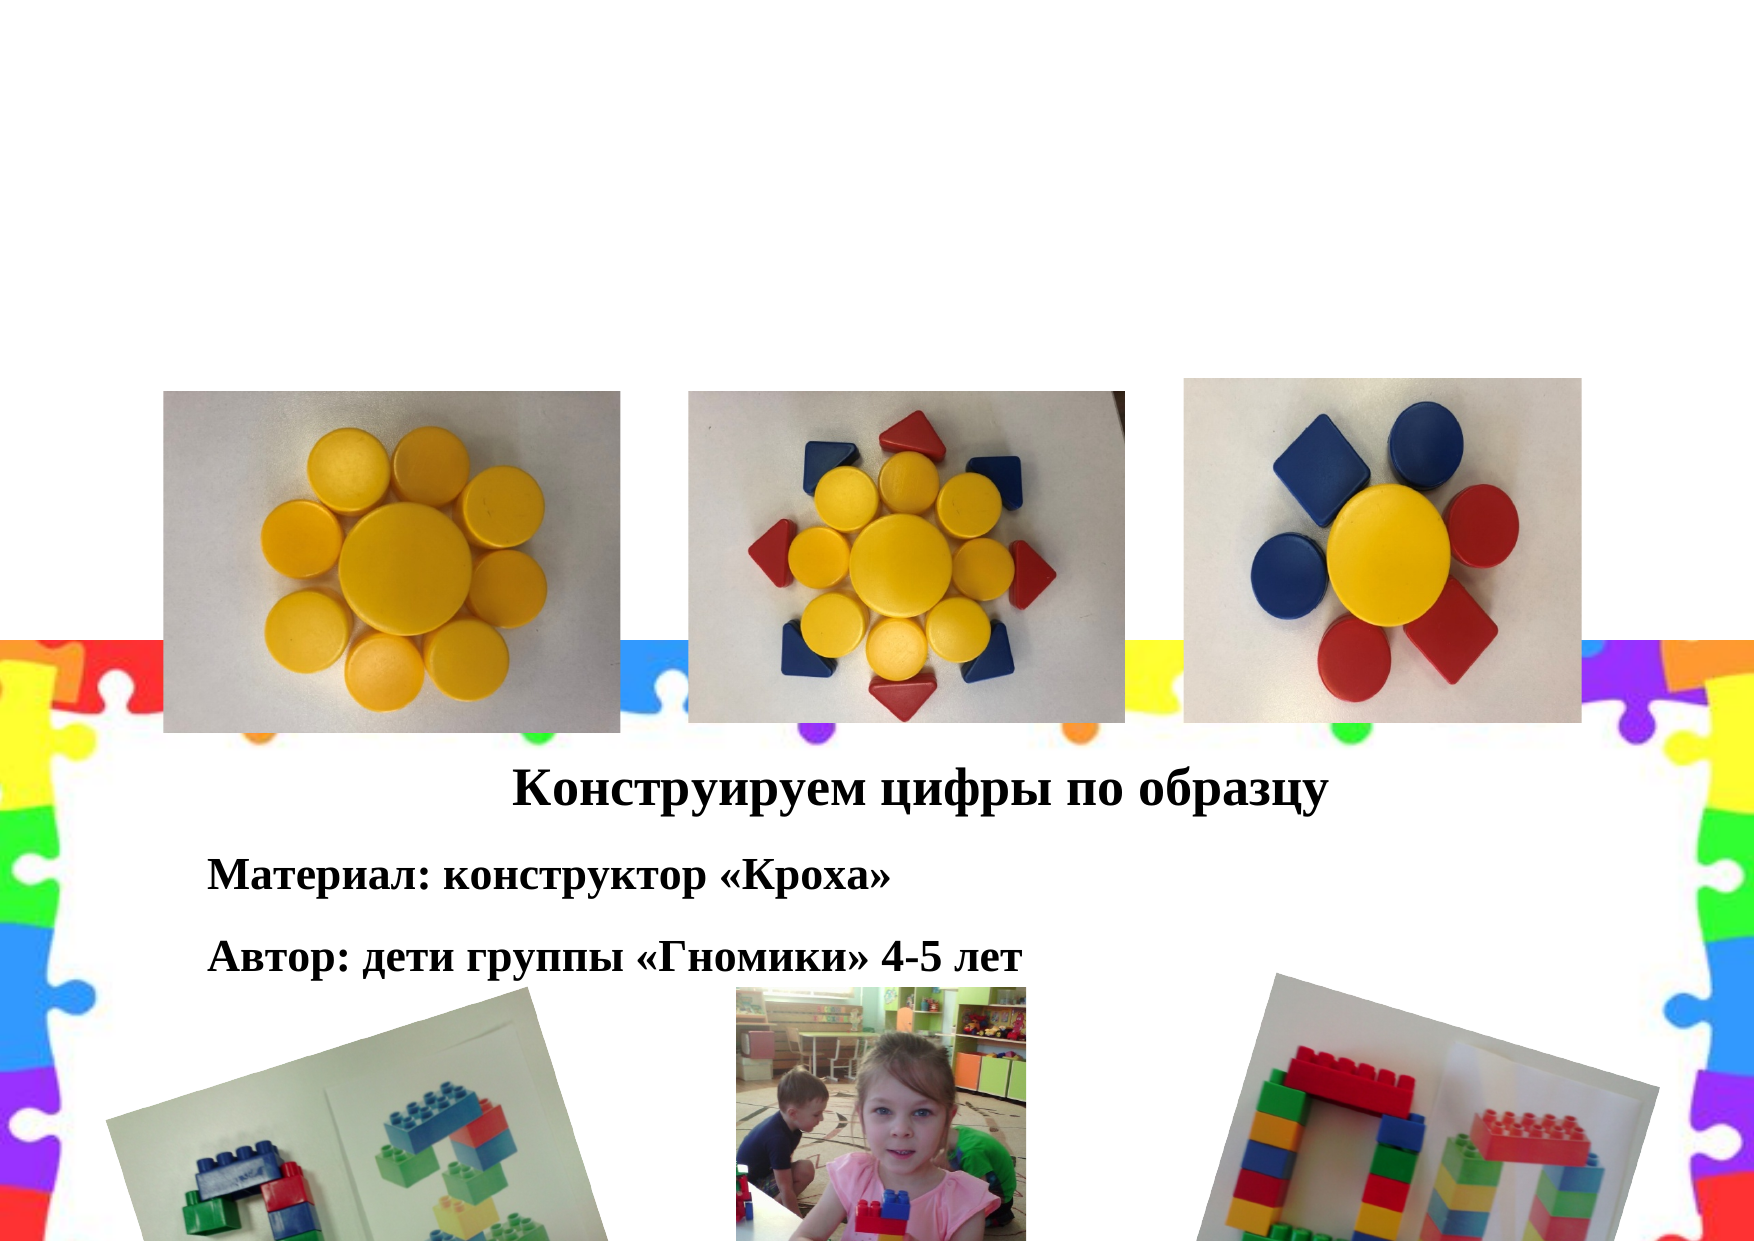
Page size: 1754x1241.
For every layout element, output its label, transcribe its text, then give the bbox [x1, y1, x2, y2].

text Материал: конструктор «Кроха» [148, 847, 1695, 899]
text Конструируем цифры по образцу [148, 754, 1695, 817]
text Автор: дети группы «Гномики» 4-5 лет [148, 928, 1695, 981]
picture [0, 378, 1754, 1241]
